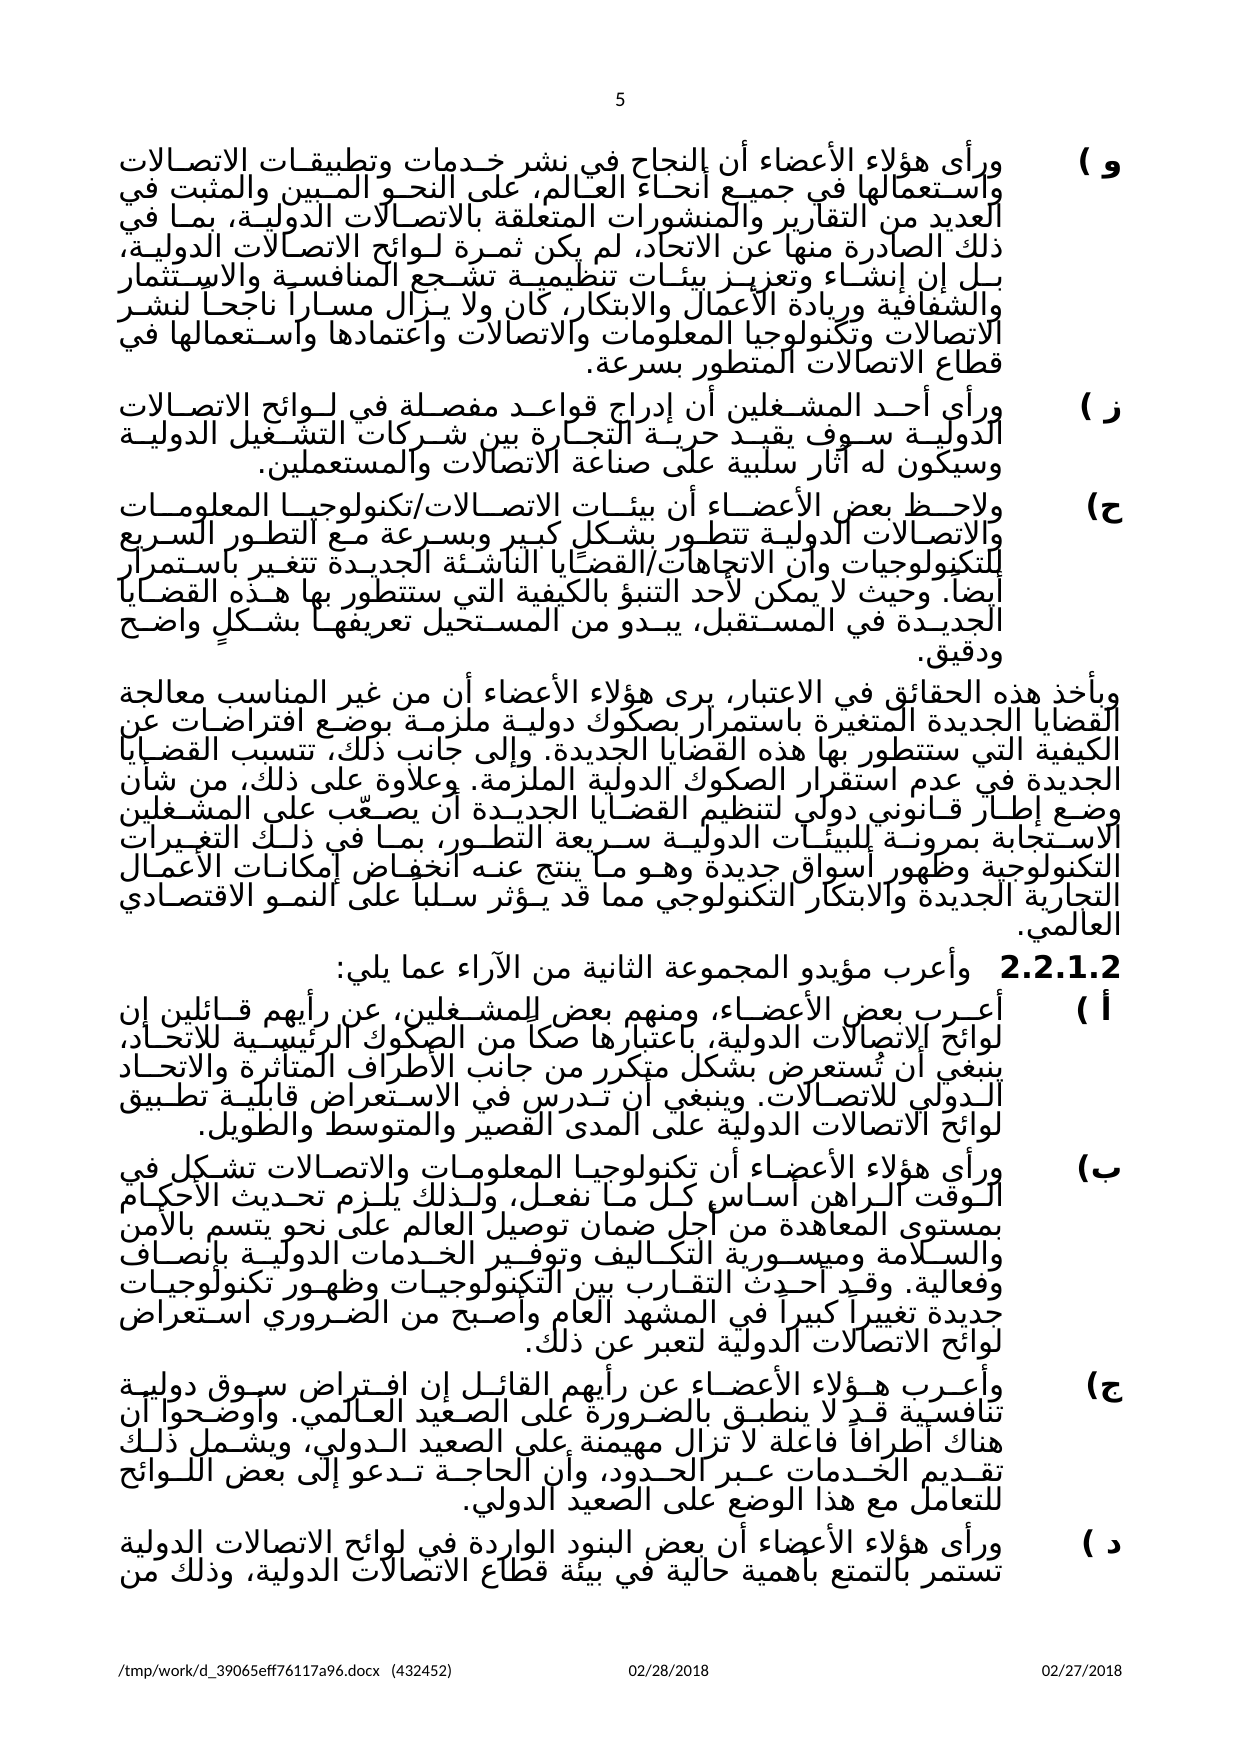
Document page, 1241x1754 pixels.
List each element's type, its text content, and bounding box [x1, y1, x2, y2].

text وبأخذ هذه الحقائق في الاعتبار، يرى هؤلاء الأعضاء أن من غير المناسب معالجة القضايا الجديدة المتغيرة باستمرار بصكوك دولية ملزمة بوضع افتراضات عن الكيفية التي ستتطور بها هذه القضايا الجديدة. وإلى جانب ذلك، تتسبب القضايا الجديدة في عدم استقرار الصكوك الدولية الملزمة. وعلاوة على ذلك، من شأن وضع إطار قانوني دولي لتنظيم القضايا الجديدة أن يصعّب على المشغلين الاستجابة بمرونة للبيئات الدولية سريعة التطور، بما في ذلك التغيرات التكنولوجية وظهور أسواق جديدة وهو ما ينتج عنه انخفاض إمكانات الأعمال التجارية الجديدة والابتكار التكنولوجي مما قد يؤثر سلباً على النمو الاقتصادي العالمي. [118, 681, 1122, 943]
text أ ) أعرب بعض الأعضاء، ومنهم بعض المشغلين، عن رأيهم قائلين إن لوائح الاتصالات الدولية، باعتبارها صكاً من الصكوك الرئيسية للاتحاد، ينبغي أن تُستعرض بشكل متكرر من جانب الأطراف المتأثرة والاتحاد الدولي للاتصالات. وينبغي أن تدرس في الاستعراض قابلية تطبيق لوائح الاتصالات الدولية على المدى القصير والمتوسط والطويل. [118, 997, 1122, 1143]
text ح) ولاحظ بعض الأعضاء أن بيئات الاتصالات/تكنولوجيا المعلومات والاتصالات الدولية تتطور بشكلٍ كبير وبسرعة مع التطور السريع للتكنولوجيات وأن الاتجاهات/القضايا الناشئة الجديدة تتغير باستمرار أيضاً. وحيث لا يمكن لأحد التنبؤ بالكيفية التي ستتطور بها هذه القضايا الجديدة في المستقبل، يبدو من المستحيل تعريفها بشكلٍ واضح ودقيق. [118, 493, 1122, 668]
text و ) ورأى هؤلاء الأعضاء أن النجاح في نشر خدمات وتطبيقات الاتصالات واستعمالها في جميع أنحاء العالم، على النحو المبين والمثبت في العديد من التقارير والمنشورات المتعلقة بالاتصالات الدولية، بما في ذلك الصادرة منها عن الاتحاد، لم يكن ثمرة لوائح الاتصالات الدولية، بل إن إنشاء وتعزيز بيئات تنظيمية تشجع المنافسة والاستثمار والشفافية وريادة الأعمال والابتكار، كان ولا يزال مساراً ناجحاً لنشر الاتصالات وتكنولوجيا المعلومات والاتصالات واعتمادها واستعمالها في قطاع الاتصالات المتطور بسرعة. [118, 148, 1122, 381]
text ز ) ورأى أحد المشغلين أن إدراج قواعد مفصلة في لوائح الاتصالات الدولية سوف يقيد حرية التجارة بين شركات التشغيل الدولية وسيكون له آثار سلبية على صناعة الاتصالات والمستعملين. [118, 393, 1122, 481]
text 2.2.1.2 وأعرب مؤيدو المجموعة الثانية من الآراء عما يلي: [706, 956, 1122, 985]
text ج) وأعرب هؤلاء الأعضاء عن رأيهم القائل إن افتراض سوق دولية تنافسية قد لا ينطبق بالضرورة على الصعيد العالمي. وأوضحوا أن هناك أطرافاً فاعلة لا تزال مهيمنة على الصعيد الدولي، ويشمل ذلك تقديم الخدمات عبر الحدود، وأن الحاجة تدعو إلى بعض اللوائح للتعامل مع هذا الوضع على الصعيد الدولي. [118, 1372, 1122, 1518]
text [118, 1530, 1122, 1588]
text 2.2.1.2 وأعرب مؤيدو المجموعة الثانية من الآراء عما يلي: [118, 956, 775, 985]
text ب) ورأى هؤلاء الأعضاء أن تكنولوجيا المعلومات والاتصالات تشكل في الوقت الراهن أساس كل ما نفعل، ولذلك يلزم تحديث الأحكام بمستوى المعاهدة من أجل ضمان توصيل العالم على نحو يتسم بالأمن والسلامة وميسورية التكاليف وتوفير الخدمات الدولية بإنصاف وفعالية. وقد أحدث التقارب بين التكنولوجيات وظهور تكنولوجيات جديدة تغييراً كبيراً في المشهد العام وأصبح من الضروري استعراض لوائح الاتصالات الدولية لتعبر عن ذلك. [118, 1155, 1122, 1359]
